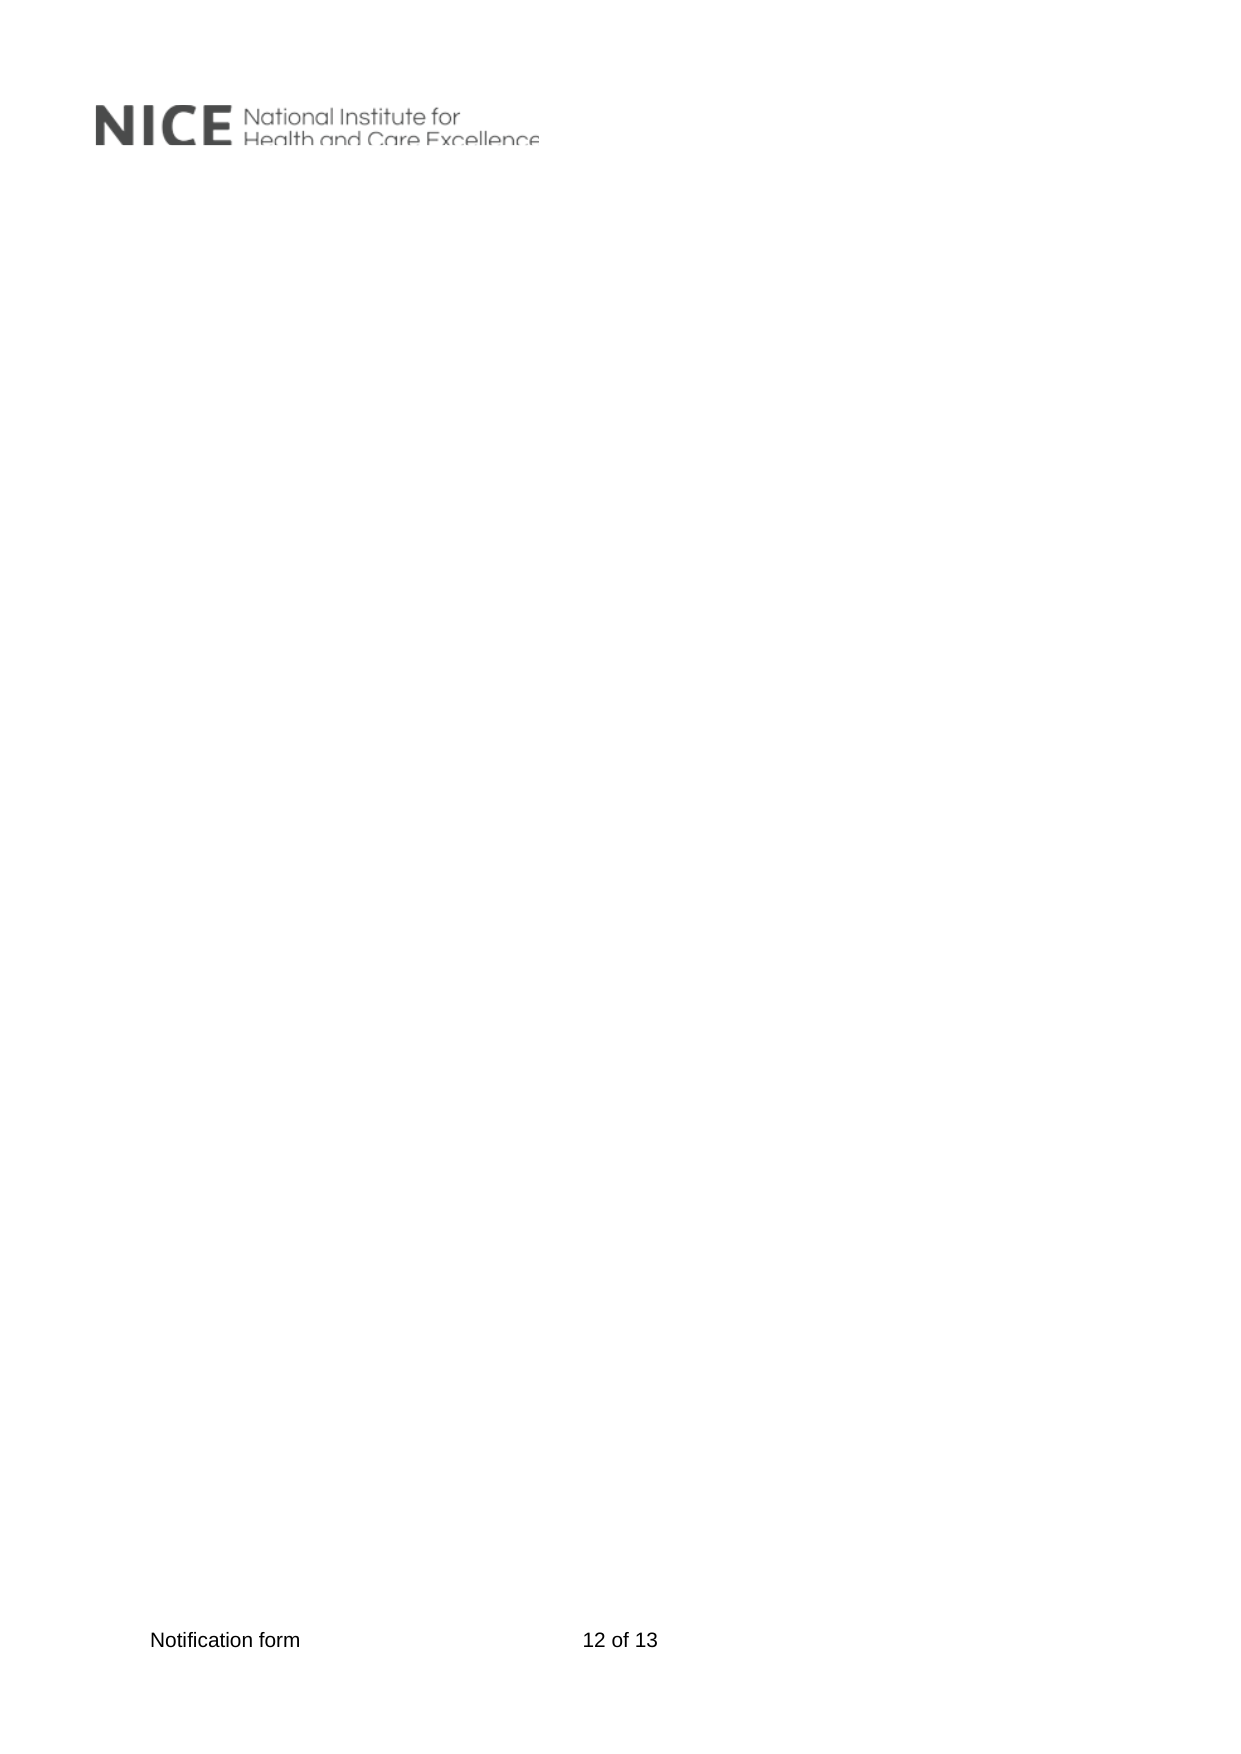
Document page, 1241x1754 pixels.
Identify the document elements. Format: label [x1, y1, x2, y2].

picture [95, 105, 539, 146]
